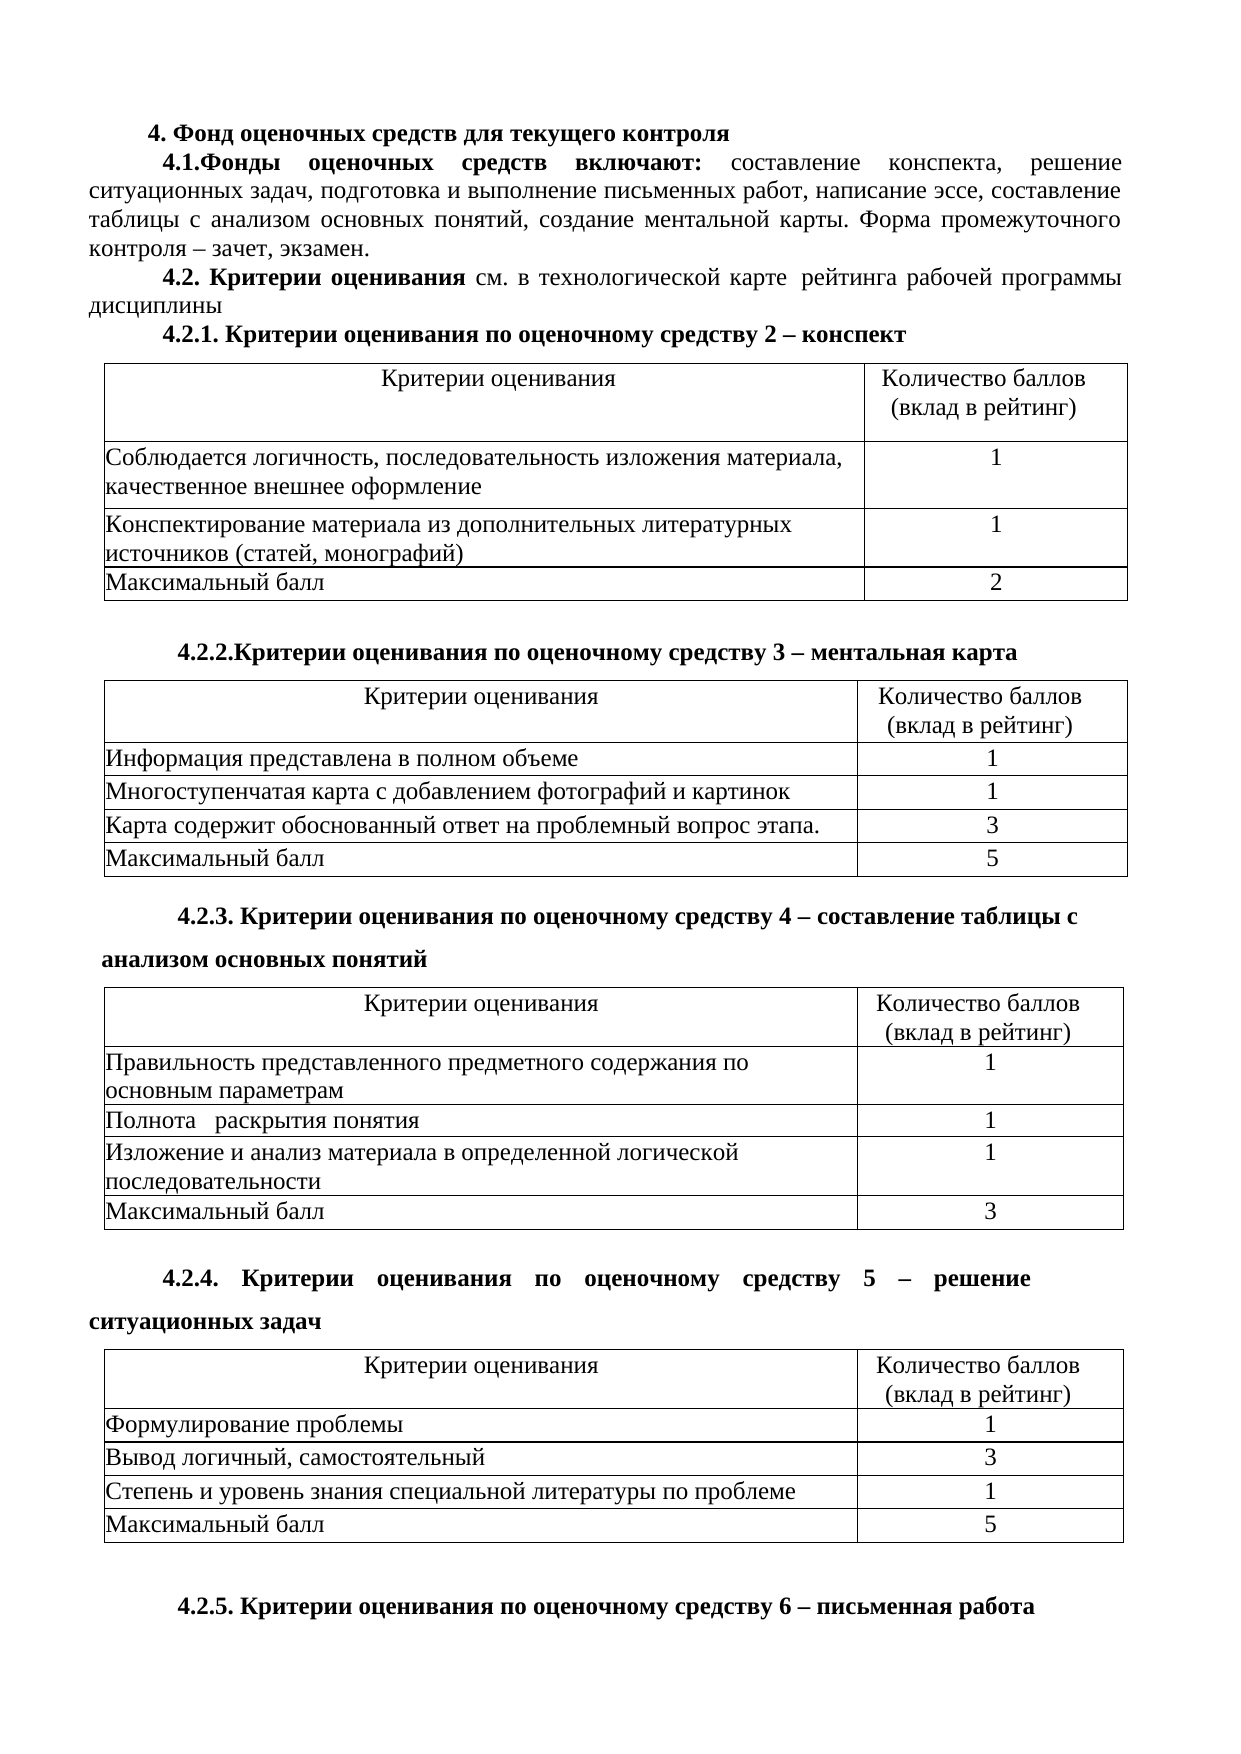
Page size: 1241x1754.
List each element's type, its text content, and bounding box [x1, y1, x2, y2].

text 4.2.1. Критерии оценивания по оценочному средству 2 – конспект [89, 319, 1122, 348]
table_header Количество баллов (вклад в рейтинг) [865, 364, 1127, 441]
table_cell 1 [865, 442, 1127, 508]
text 4.2.5. Критерии оценивания по оценочному средству 6 – письменная работа [89, 1591, 1122, 1620]
text 4. Фонд оценочных средств для текущего контроля [89, 118, 1122, 147]
table_cell Карта содержит обоснованный ответ на проблемный вопрос этапа. [105, 810, 857, 842]
table_cell 1 [858, 776, 1127, 809]
table_cell Вывод логичный, самостоятельный [105, 1443, 857, 1475]
text 4.2.4. Критерии оценивания по оценочному средству 5 – решение ситуационных задач [89, 1263, 1032, 1335]
table_header Количество баллов (вклад в рейтинг) [858, 988, 1123, 1046]
table_cell 1 [858, 1476, 1123, 1508]
table_cell Максимальный балл [105, 843, 857, 876]
text 4.2. Критерии оценивания см. в технологической карте рейтинга рабочей программы дисциплины [89, 262, 1122, 319]
table_cell 5 [858, 1509, 1123, 1542]
table_cell 1 [858, 1409, 1123, 1441]
table_cell 2 [865, 568, 1127, 600]
table_cell 1 [858, 743, 1127, 775]
table_header Критерии оценивания [105, 988, 857, 1046]
table_header Количество баллов (вклад в рейтинг) [858, 1350, 1123, 1408]
table_cell Полнота раскрытия понятия [105, 1105, 857, 1136]
table_cell Максимальный балл [105, 1196, 857, 1228]
table_cell 1 [865, 509, 1127, 566]
table_cell 1 [858, 1047, 1123, 1104]
table_cell 1 [858, 1137, 1123, 1195]
table_cell Многоступенчатая карта с добавлением фотографий и картинок [105, 776, 857, 809]
table_cell Информация представлена в полном объеме [105, 743, 857, 775]
table_cell Максимальный балл [105, 568, 864, 600]
text 4.2.2.Критерии оценивания по оценочному средству 3 – ментальная карта [177, 637, 1122, 666]
table_cell Конспектирование материала из дополнительных литературных источников (статей, монографий) [105, 509, 864, 566]
table_header Критерии оценивания [105, 364, 864, 441]
table_cell 3 [858, 1443, 1123, 1475]
table_cell Максимальный балл [105, 1509, 857, 1542]
table_cell 3 [858, 1196, 1123, 1228]
table_cell 1 [858, 1105, 1123, 1136]
text 4.2.3. Критерии оценивания по оценочному средству 4 – составление таблицы с анализом основных понятий [101, 901, 1122, 973]
table_cell Изложение и анализ материала в определенной логической последовательности [105, 1137, 857, 1195]
table_cell Формулирование проблемы [105, 1409, 857, 1441]
table_cell 3 [858, 810, 1127, 842]
table_cell Соблюдается логичность, последовательность изложения материала, качественное внешнее оформление [105, 442, 864, 508]
text 4.1.Фонды оценочных средств включают: составление конспекта, решение ситуационных задач, подготовка и выполнение письменных работ, написание эссе, составление таблицы с анализом основных понятий, создание ментальной карты. Форма промежуточного контроля – зачет, экзамен. [89, 147, 1122, 262]
table_header Количество баллов (вклад в рейтинг) [858, 681, 1127, 742]
table_cell Степень и уровень знания специальной литературы по проблеме [105, 1476, 857, 1508]
table_header Критерии оценивания [105, 681, 857, 742]
table_header Критерии оценивания [105, 1350, 857, 1408]
table_cell 5 [858, 843, 1127, 876]
table_cell Правильность представленного предметного содержания по основным параметрам [105, 1047, 857, 1104]
